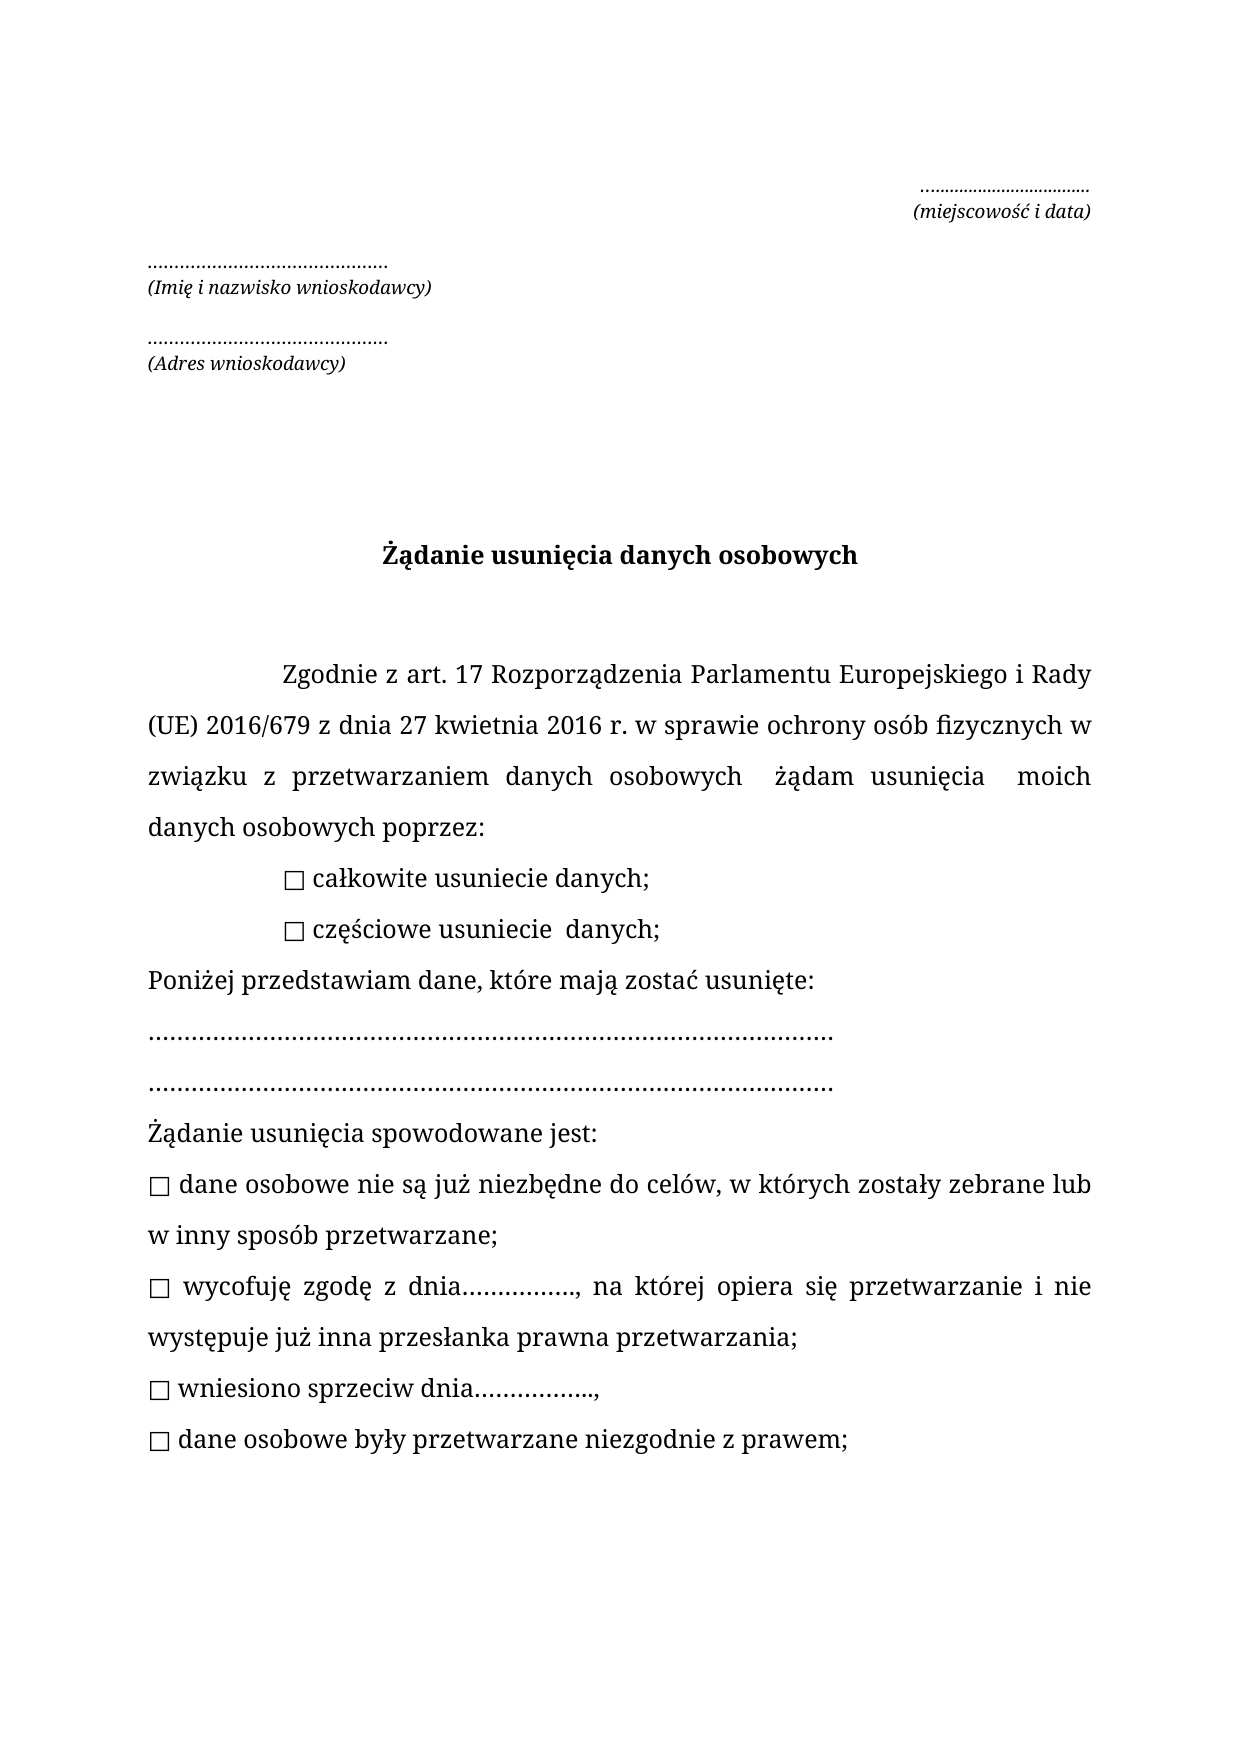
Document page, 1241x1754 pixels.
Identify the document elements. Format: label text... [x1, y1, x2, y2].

text □ dane osobowe nie są już niezbędne do celów, w których zostały zebrane lub w inny sposób przetwarzane; [148, 1167, 1093, 1252]
text □ całkowite usuniecie danych; [148, 861, 1093, 895]
text Poniżej przedstawiam dane, które mają zostać usunięte: [148, 963, 1093, 997]
text (miejscowość i data) [188, 198, 1093, 224]
text ……………………………………… [148, 249, 1093, 274]
text □ wniesiono sprzeciw dnia…………….., [148, 1371, 1093, 1405]
text □ dane osobowe były przetwarzane niezgodnie z prawem; [148, 1422, 1093, 1456]
text □ wycofuję zgodę z dnia……………., na której opiera się przetwarzanie i nie występuje już inna przesłanka prawna przetwarzania; [148, 1269, 1093, 1354]
text Żądanie usunięcia spowodowane jest: [148, 1116, 1093, 1150]
text □ częściowe usuniecie danych; [148, 912, 1093, 946]
text (Adres wnioskodawcy) [148, 350, 1093, 376]
text …………………………………………………………………………………… [148, 1014, 1093, 1048]
text (Imię i nazwisko wnioskodawcy) [148, 274, 1093, 300]
text …………………………………………………………………………………… [148, 1065, 1093, 1099]
text …................................. [148, 173, 1093, 198]
text ……………………………………… [148, 325, 1093, 350]
text Zgodnie z art. 17 Rozporządzenia Parlamentu Europejskiego i Rady (UE) 2016/679 z dnia 27 kwietnia 2016 r. w sprawie ochrony osób fizycznych w związku z przetwarzaniem danych osobowych żądam usunięcia moich danych osobowych poprzez: [148, 657, 1093, 844]
text Żądanie usunięcia danych osobowych [148, 537, 1093, 571]
